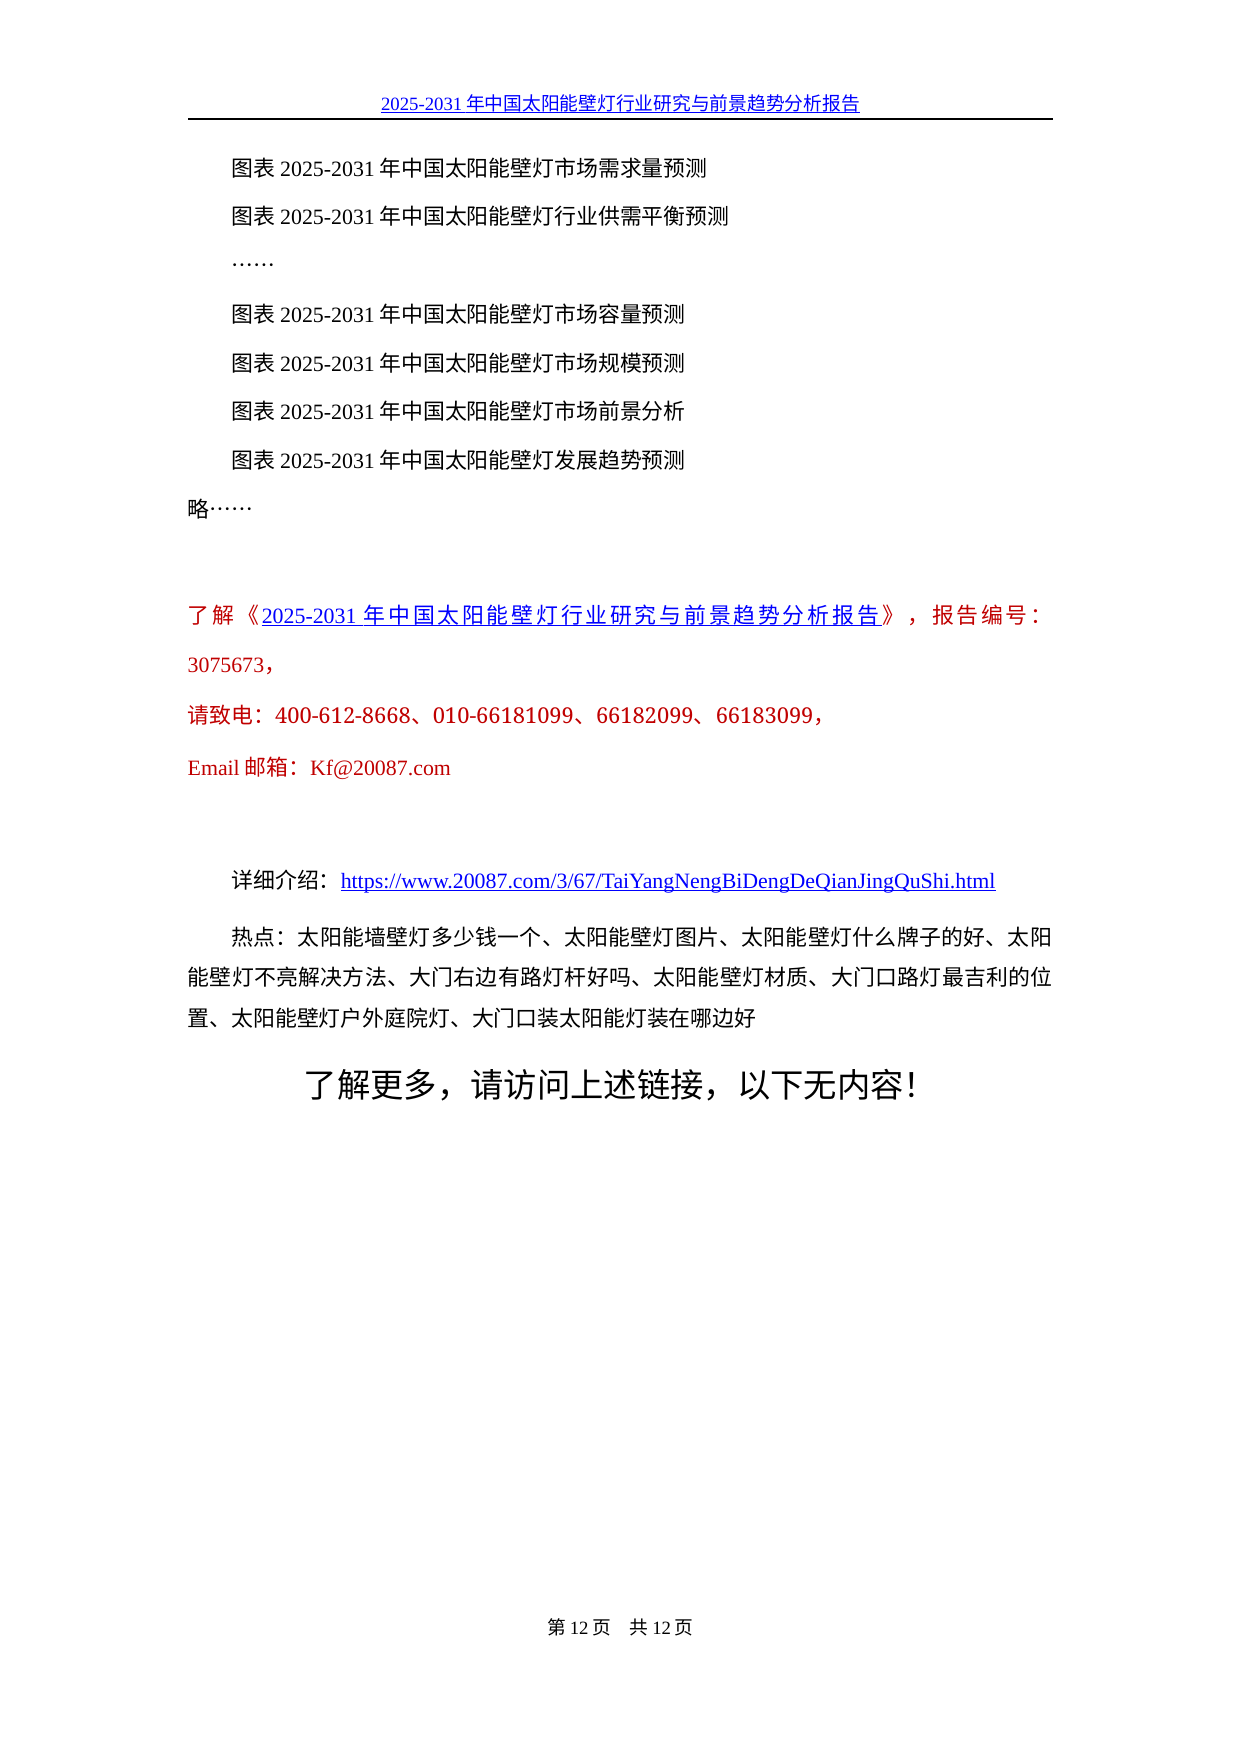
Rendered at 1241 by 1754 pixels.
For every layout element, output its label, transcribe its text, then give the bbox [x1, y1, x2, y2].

text 请致电：400-612-8668、010-66181099、66182099、66183099， [187, 698, 1053, 731]
text Email邮箱：Kf@20087.com [187, 750, 1053, 782]
title 了解更多，请访问上述链接，以下无内容！ [187, 1051, 1053, 1116]
text 详细介绍：https://www.20087.com/3/67/TaiYangNengBiDengDeQianJingQuShi.html [187, 863, 1053, 895]
text 热点：太阳能墙壁灯多少钱一个、太阳能壁灯图片、太阳能壁灯什么牌子的好、太阳能壁灯不亮解决方法、大门右边有路灯杆好吗、太阳能壁灯材质、大门口路灯最吉利的位置、太阳能壁灯户外庭院灯、大门口装太阳能灯装在哪边好 [187, 919, 1053, 1033]
text 了解《2025-2031年中国太阳能壁灯行业研究与前景趋势分析报告》，报告编号：3075673， [187, 598, 1053, 679]
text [187, 150, 1053, 524]
